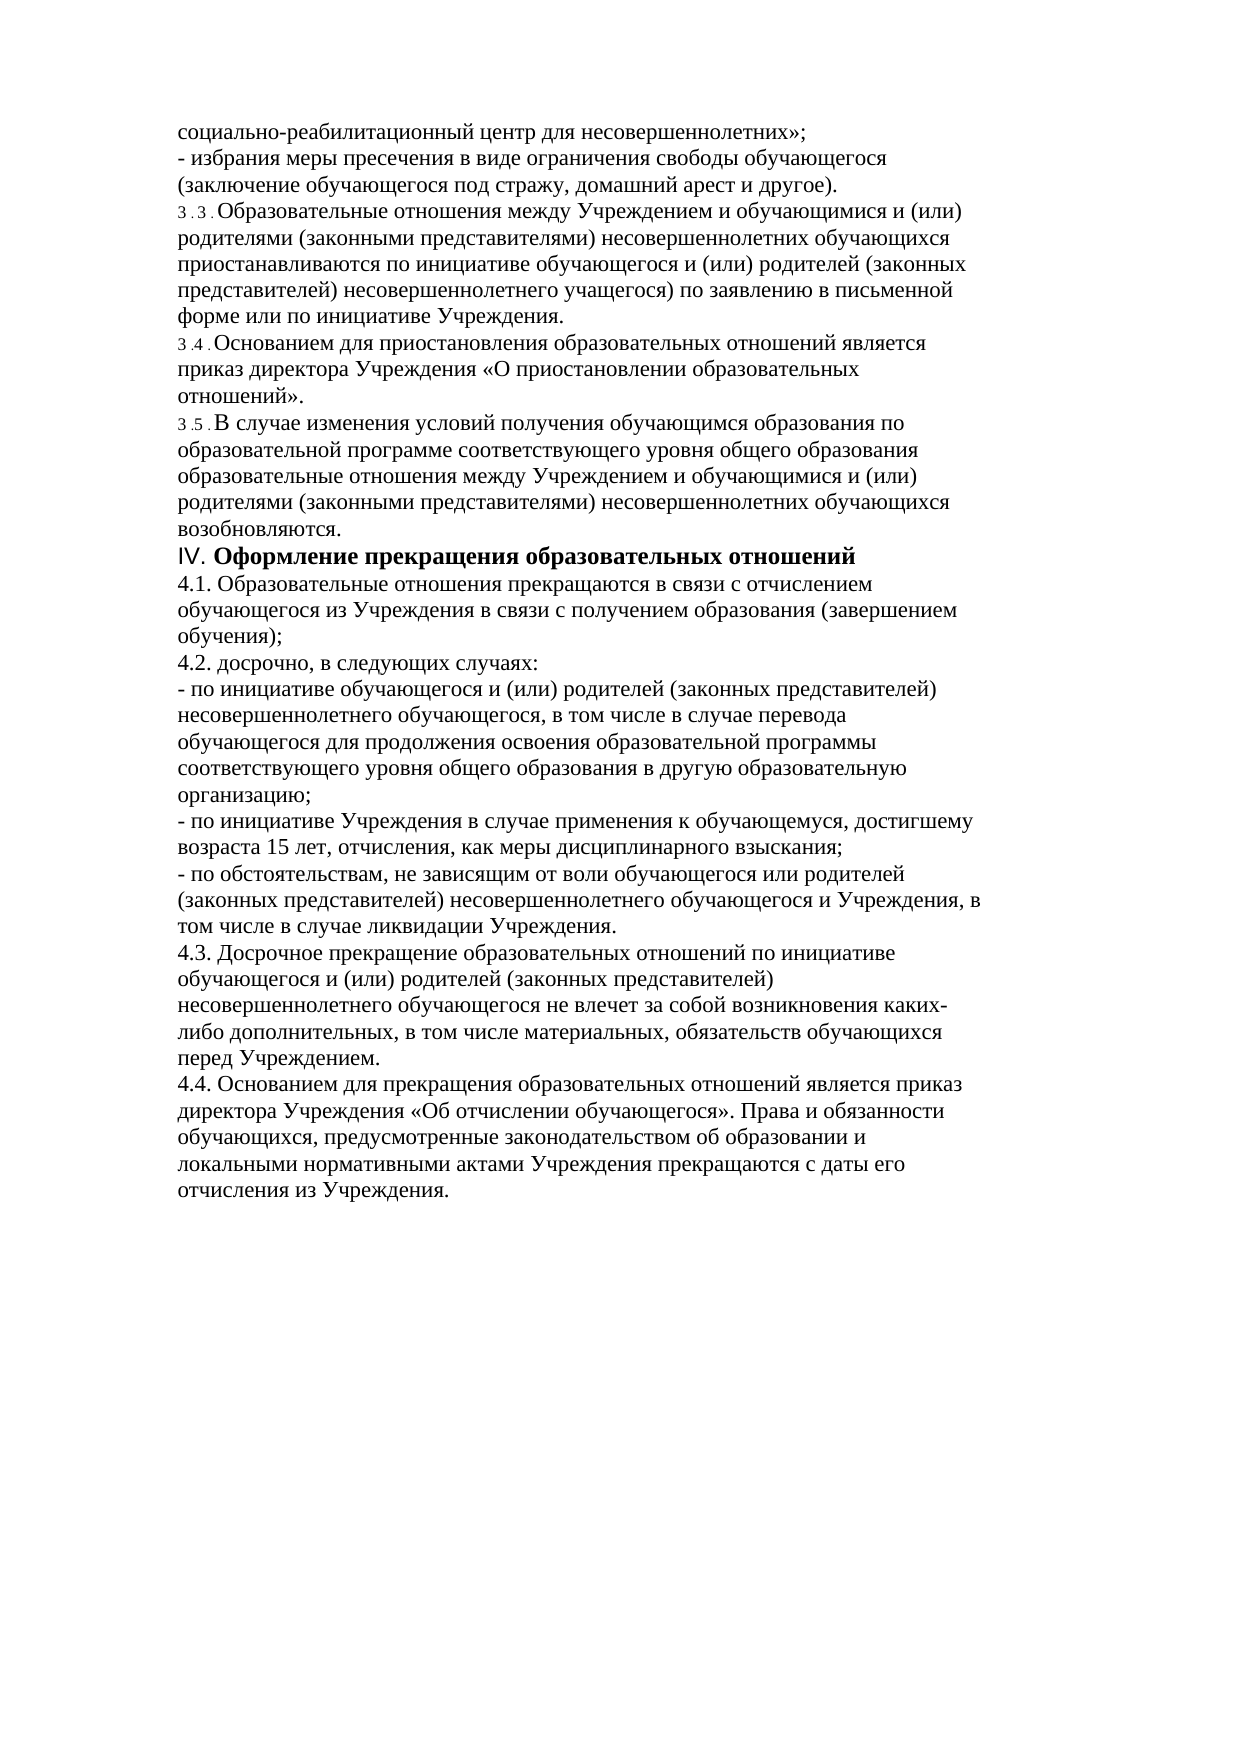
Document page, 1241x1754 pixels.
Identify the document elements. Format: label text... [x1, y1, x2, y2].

text представителей) несовершеннолетнего учащегося) по заявлению в письменной [177, 276, 1152, 303]
text - по инициативе обучающегося и (или) родителей (законных представителей) [177, 675, 1152, 702]
text перед Учреждением. [177, 1044, 1152, 1071]
text образовательной программе соответствующего уровня общего образования [177, 436, 1152, 462]
text IV. Оформление прекращения образовательных отношений [177, 541, 1152, 570]
text - избрания меры пресечения в виде ограничения свободы обучающегося [177, 144, 1152, 171]
text возобновляются. [177, 515, 1152, 541]
text директора Учреждения «Об отчислении обучающегося». Права и обязанности [177, 1097, 1152, 1123]
text локальными нормативными актами Учреждения прекращаются с даты его [177, 1149, 1152, 1176]
text 4.2. досрочно, в следующих случаях: [177, 649, 1152, 675]
text либо дополнительных, в том числе материальных, обязательств обучающихся [177, 1018, 1152, 1044]
text обучения); [177, 622, 1152, 649]
text обучающегося и (или) родителей (законных представителей) [177, 965, 1152, 991]
text (законных представителей) несовершеннолетнего обучающегося и Учреждения, в [177, 886, 1152, 912]
text форме или по инициативе Учреждения. [177, 303, 1152, 329]
text родителями (законными представителями) несовершеннолетних обучающихся [177, 488, 1152, 515]
text несовершеннолетнего обучающегося, в том числе в случае перевода [177, 702, 1152, 728]
text отношений». [177, 382, 1152, 408]
text 4.1. Образовательные отношения прекращаются в связи с отчислением [177, 570, 1152, 596]
text обучающегося из Учреждения в связи с получением образования (завершением [177, 596, 1152, 622]
text 4.4. Основанием для прекращения образовательных отношений является приказ [177, 1071, 1152, 1097]
text образовательные отношения между Учреждением и обучающимися и (или) [177, 462, 1152, 488]
text (заключение обучающегося под стражу, домашний арест и другое). [177, 171, 1152, 197]
text 3 .5 . В случае изменения условий получения обучающимся образования по [177, 408, 1152, 436]
text 3 . 3 . Образовательные отношения между Учреждением и обучающимися и (или) [177, 197, 1152, 223]
text соответствующего уровня общего образования в другую образовательную [177, 754, 1152, 781]
text родителями (законными представителями) несовершеннолетних обучающихся [177, 223, 1152, 250]
text организацию; [177, 781, 1152, 807]
text обучающегося для продолжения освоения образовательной программы [177, 728, 1152, 754]
text возраста 15 лет, отчисления, как меры дисциплинарного взыскания; [177, 833, 1152, 860]
text - по обстоятельствам, не зависящим от воли обучающегося или родителей [177, 860, 1152, 886]
text том числе в случае ликвидации Учреждения. [177, 912, 1152, 939]
text - по инициативе Учреждения в случае применения к обучающемуся, достигшему [177, 807, 1152, 833]
text обучающихся, предусмотренные законодательством об образовании и [177, 1123, 1152, 1149]
text приказ директора Учреждения «О приостановлении образовательных [177, 355, 1152, 382]
text 4.3. Досрочное прекращение образовательных отношений по инициативе [177, 939, 1152, 965]
text 3 .4 . Основанием для приостановления образовательных отношений является [177, 329, 1152, 355]
text несовершеннолетнего обучающегося не влечет за собой возникновения каких- [177, 991, 1152, 1018]
text социально-реабилитационный центр для несовершеннолетних»; [177, 118, 1152, 144]
text приостанавливаются по инициативе обучающегося и (или) родителей (законных [177, 250, 1152, 276]
text отчисления из Учреждения. [177, 1176, 1152, 1202]
